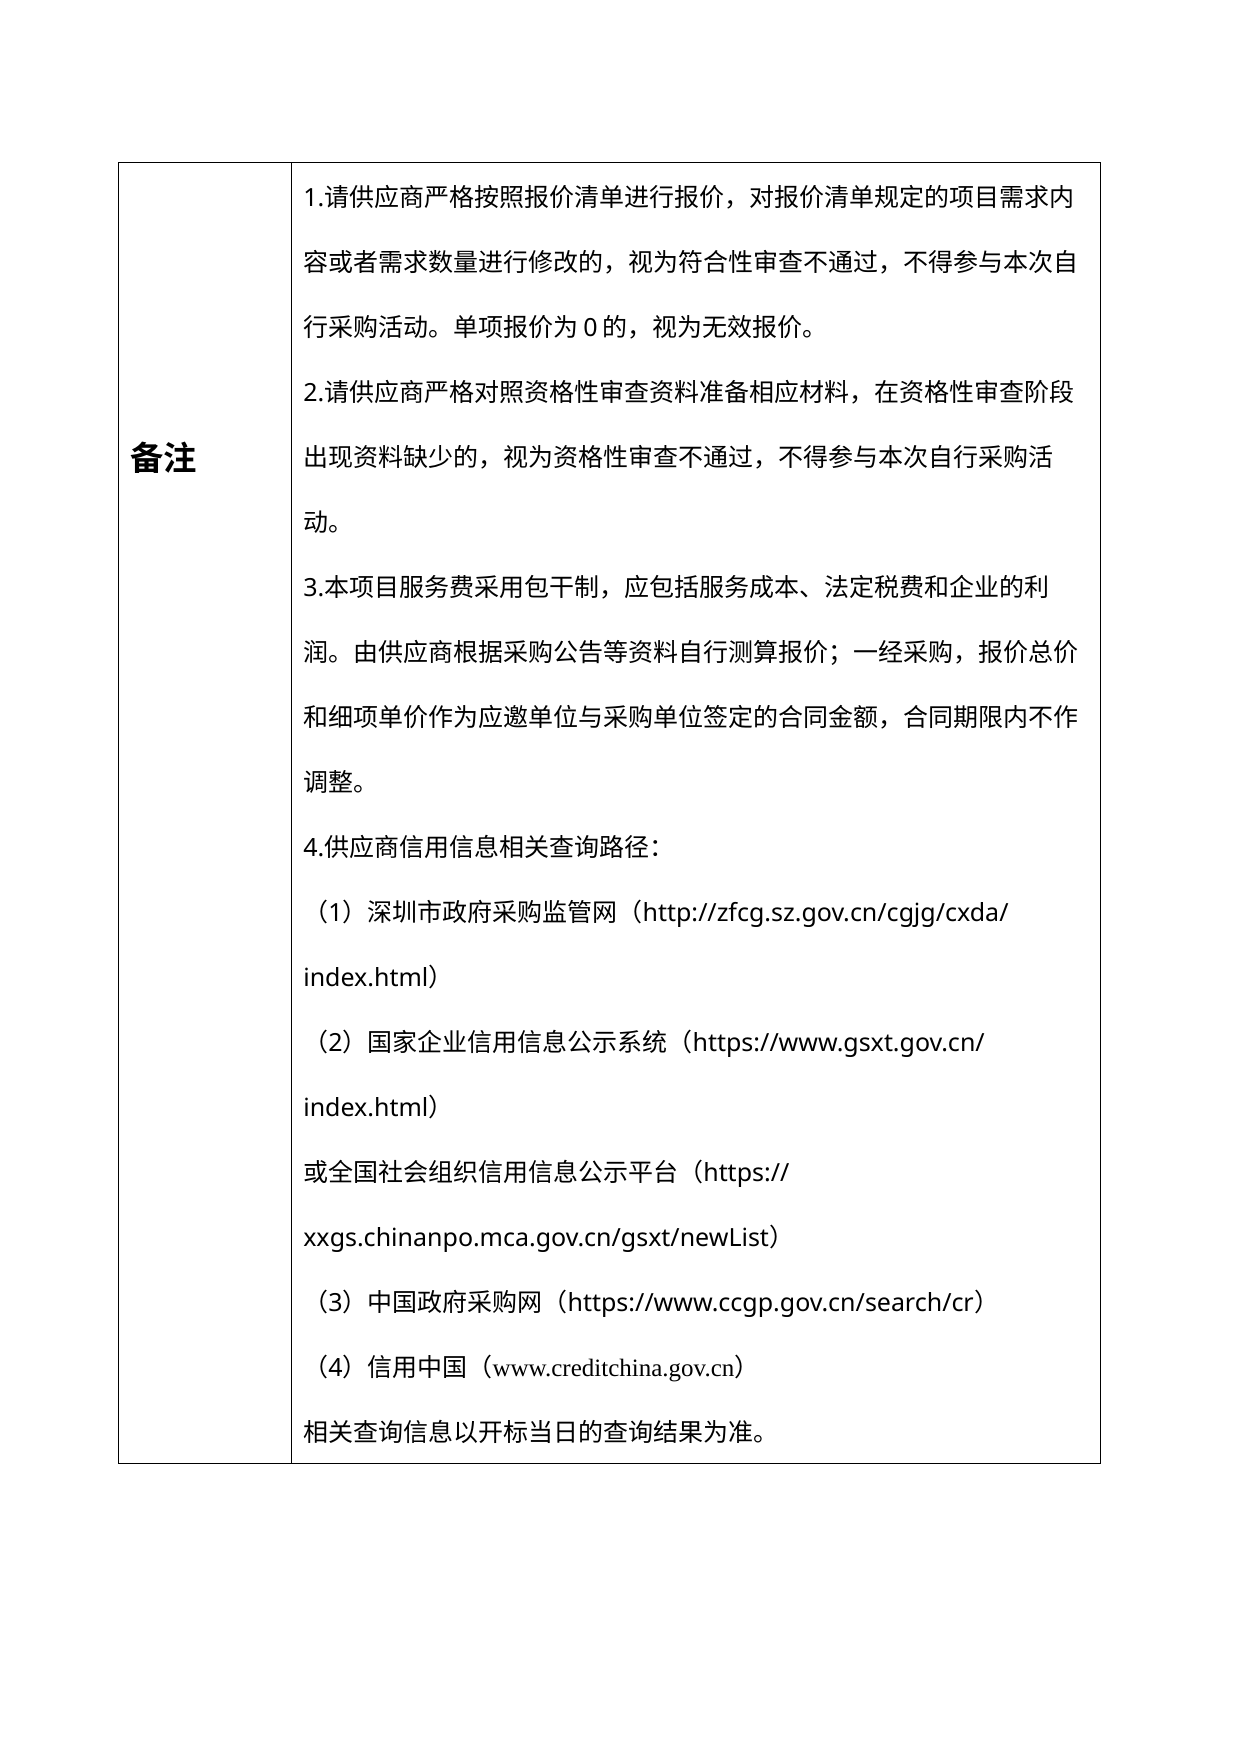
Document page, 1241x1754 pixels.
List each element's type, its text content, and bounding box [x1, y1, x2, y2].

table_cell 备注 [119, 163, 291, 1463]
table_cell 1.请供应商严格按照报价清单进行报价，对报价清单规定的项目需求内容或者需求数量进行修改的，视为符合性审查不通过，不得参与本次自行采购活动。单项报价为0的，视为无效报价。 2.请供应商严格对照资格性审查资料准备相应材料，在资格性审查阶段出现资料缺少的，视为资格性审查不通过，不得参与本次自行采购活动。 3.本项目服务费采用包干制，应包括服务成本、法定税费和企业的利润。由供应商根据采购公告等资料自行测算报价；一经采购，报价总价和细项单价作为应邀单位与采购单位签定的合同金额，合同期限内不作调整。 4.供应商信用信息相关查询路径： （1）深圳市政府采购监管网（http://zfcg.sz.gov.cn/cgjg/cxda/index.html） （2）国家企业信用信息公示系统（https://www.gsxt.gov.cn/index.html） 或全国社会组织信用信息公示平台（https://xxgs.chinanpo.mca.gov.cn/gsxt/newList） （3）中国政府采购网（https://www.ccgp.gov.cn/search/cr） （4）信用中国（www.creditchina.gov.cn） 相关查询信息以开标当日的查询结果为准。 [292, 163, 1100, 1463]
